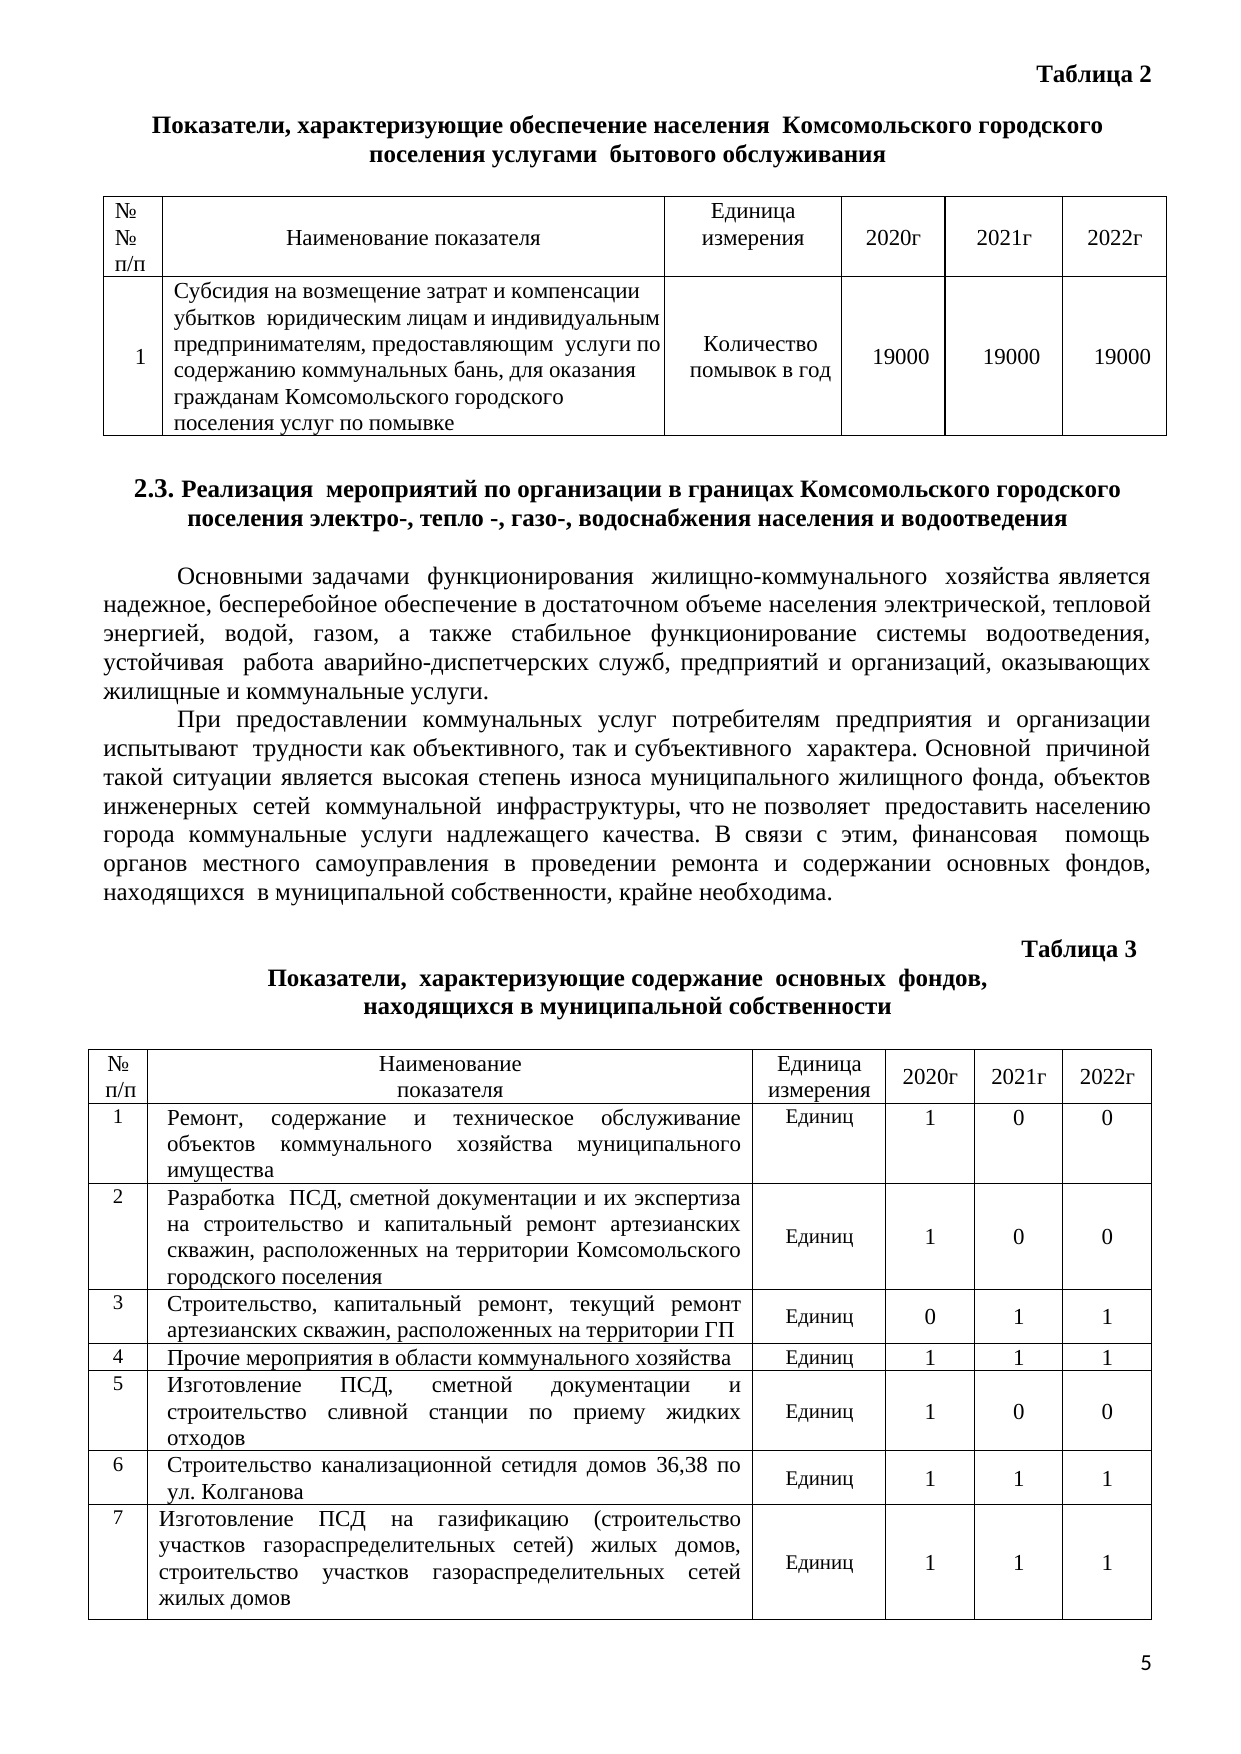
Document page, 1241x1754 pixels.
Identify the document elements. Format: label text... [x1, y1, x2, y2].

table_cell Строительство, капитальный ремонт, текущий ремонт артезианских скважин, расположенных на территории ГП [148, 1290, 752, 1343]
text Показатели, характеризующие содержание основных фондов, [103, 963, 1152, 991]
table_cell Разработка ПСД, сметной документации и их экспертиза на строительство и капитальный ремонт артезианских скважин, расположенных на территории Комсомольского городского поселения [148, 1184, 752, 1289]
table_cell 4 [89, 1344, 147, 1370]
table_header 2020г [886, 1050, 974, 1103]
table_cell 1 [1063, 1505, 1151, 1619]
table_cell Изготовление ПСД на газификацию (строительство участков газораспределительных сетей) жилых домов, строительство участков газораспределительных сетей жилых домов [148, 1505, 752, 1619]
list Таблица 2 [103, 59, 1152, 88]
table_cell 1 [886, 1451, 974, 1504]
text Таблица 3 [103, 934, 1137, 963]
table_header № п/п [89, 1050, 147, 1103]
table_cell Единиц [753, 1184, 885, 1289]
table_cell 19000 [946, 277, 1062, 435]
table_cell Единиц [753, 1371, 885, 1450]
table_cell 1 [886, 1371, 974, 1450]
table_cell 7 [89, 1505, 147, 1619]
table_cell 0 [975, 1104, 1062, 1183]
list 2.3. Реализация мероприятий по организации в границах Комсомольского городского поселения электро-, тепло -, газо-, водоснабжения населения и водоотведения [103, 472, 1152, 532]
table_cell Субсидия на возмещение затрат и компенсации убытков юридическим лицам и индивидуальным предпринимателям, предоставляющим услуги по содержанию коммунальных бань, для оказания гражданам Комсомольского городского поселения услуг по помывке [163, 277, 664, 435]
table_cell Прочие мероприятия в области коммунального хозяйства [148, 1344, 752, 1370]
table_cell 1 [1063, 1451, 1151, 1504]
table_header 2022г [1063, 1050, 1151, 1103]
table_cell 1 [975, 1451, 1062, 1504]
table_header Единица измерения [753, 1050, 885, 1103]
text Основными задачами функционирования жилищно-коммунального хозяйства является надежное, бесперебойное обеспечение в достаточном объеме населения электрической, тепловой энергией, водой, газом, а также стабильное функционирование системы водоотведения, устойчивая работа аварийно-диспетчерских служб, предприятий и организаций, оказывающих жилищные и коммунальные услуги. [103, 561, 1152, 704]
table_header 2021г [975, 1050, 1062, 1103]
table_cell 1 [886, 1104, 974, 1183]
table_cell Единиц [753, 1505, 885, 1619]
table_header 2021г [946, 197, 1062, 276]
table_cell 1 [1063, 1344, 1151, 1370]
table_cell 0 [975, 1371, 1062, 1450]
table_header Единица измерения [665, 197, 841, 276]
text находящихся в муниципальной собственности [103, 991, 1152, 1020]
table_cell Единиц [753, 1290, 885, 1343]
table_cell Количество помывок в год [665, 277, 841, 435]
table_cell 0 [1063, 1104, 1151, 1183]
table_header Наименование показателя [163, 197, 664, 276]
table_cell 3 [89, 1290, 147, 1343]
table_cell 2 [89, 1184, 147, 1289]
text При предоставлении коммунальных услуг потребителям предприятия и организации испытывают трудности как объективного, так и субъективного характера. Основной причиной такой ситуации является высокая степень износа муниципального жилищного фонда, объектов инженерных сетей коммунальной инфраструктуры, что не позволяет предоставить населению города коммунальные услуги надлежащего качества. В связи с этим, финансовая помощь органов местного самоуправления в проведении ремонта и содержании основных фондов, находящихся в муниципальной собственности, крайне необходима. [103, 704, 1152, 906]
table_cell 1 [975, 1505, 1062, 1619]
table_cell Единиц [753, 1451, 885, 1504]
table_cell Строительство канализационной сетидля домов 36,38 по ул. Колганова [148, 1451, 752, 1504]
table_cell 0 [1063, 1184, 1151, 1289]
table_cell 5 [89, 1371, 147, 1450]
table_header 2020г [842, 197, 944, 276]
table_cell 0 [1063, 1371, 1151, 1450]
table_cell 1 [104, 277, 162, 435]
table_cell 1 [886, 1184, 974, 1289]
table_cell 19000 [1063, 277, 1166, 435]
list Показатели, характеризующие обеспечение населения Комсомольского городского поселения услугами бытового обслуживания [103, 110, 1152, 167]
table_cell 1 [975, 1344, 1062, 1370]
table_cell Единиц [753, 1344, 885, 1370]
table_cell 6 [89, 1451, 147, 1504]
table_cell 1 [975, 1290, 1062, 1343]
table_cell 19000 [842, 277, 944, 435]
table_cell 0 [975, 1184, 1062, 1289]
table_cell 0 [886, 1290, 974, 1343]
table_cell Единиц [753, 1104, 885, 1183]
table_cell 1 [89, 1104, 147, 1183]
table_header Наименование показателя [148, 1050, 752, 1103]
table_cell 1 [1063, 1290, 1151, 1343]
table_cell Изготовление ПСД, сметной документации и строительство сливной станции по приему жидких отходов [148, 1371, 752, 1450]
table_header 2022г [1063, 197, 1166, 276]
table_cell 1 [886, 1344, 974, 1370]
table_cell 1 [886, 1505, 974, 1619]
table_header №№ п/п [104, 197, 162, 276]
table_cell Ремонт, содержание и техническое обслуживание объектов коммунального хозяйства муниципального имущества [148, 1104, 752, 1183]
